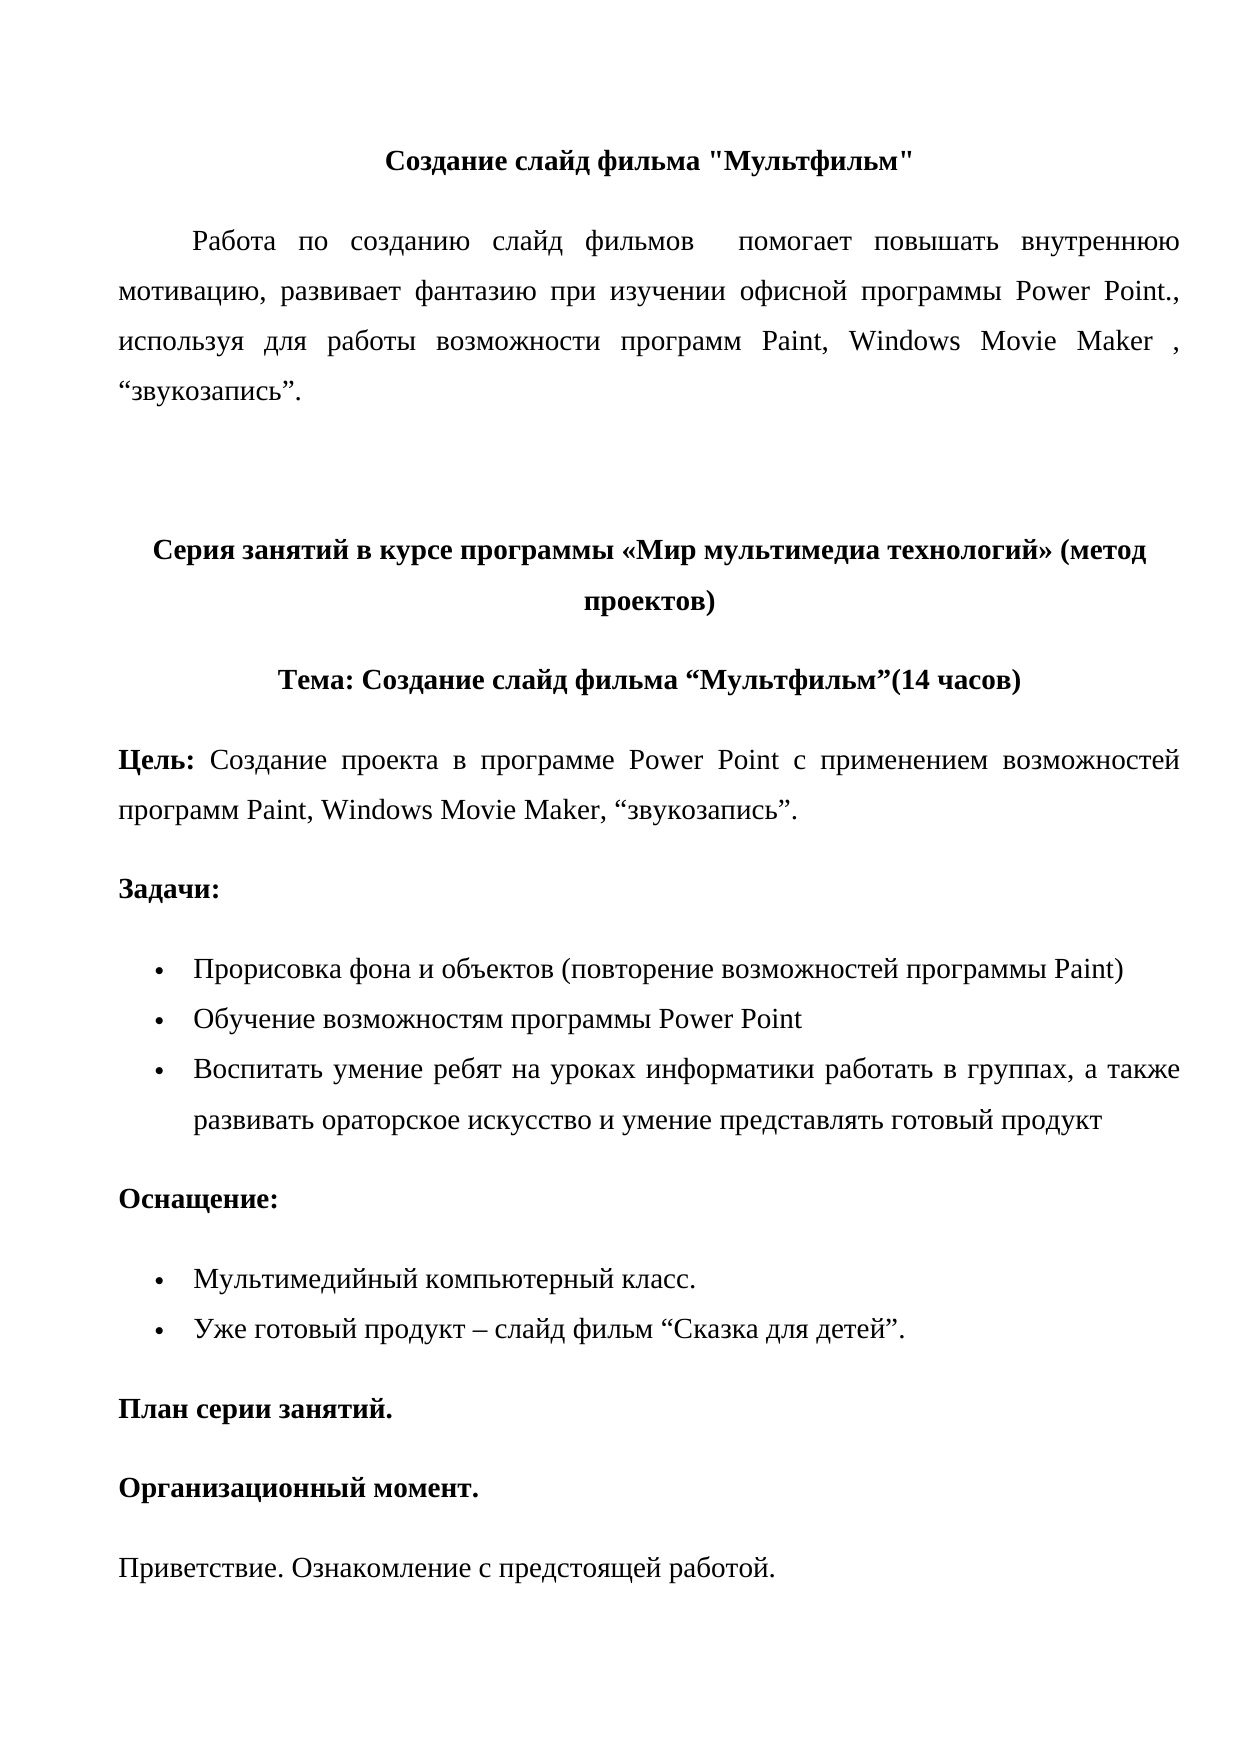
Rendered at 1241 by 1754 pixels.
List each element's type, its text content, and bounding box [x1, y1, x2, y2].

text Цель: Создание проекта в программе Power Point с применением возможностей программ Paint, Windows Movie Maker, “звукозапись”. [118, 742, 1181, 826]
list Воспитать умение ребят на уроках информатики работать в группах, а также развивать ораторское искусство и умение представлять готовый продукт [156, 1052, 1181, 1136]
text Приветствие. Ознакомление с предстоящей работой. [118, 1550, 1181, 1583]
text Оснащение: [118, 1181, 1181, 1215]
list Мультимедийный компьютерный класс. [156, 1261, 1181, 1294]
text Тема: Создание слайд фильма “Мультфильм”(14 часов) [118, 662, 1181, 696]
subtitle План серии занятий. [118, 1391, 1181, 1424]
text Организационный момент. [118, 1470, 1181, 1504]
list Уже готовый продукт – слайд фильм “Сказка для детей”. [156, 1311, 1181, 1345]
list Прорисовка фона и объектов (повторение возможностей программы Pаint) [156, 951, 1181, 984]
text Серия занятий в курсе программы «Мир мультимедиа технологий» (метод проектов) [118, 532, 1181, 616]
list Обучение возможностям программы Power Point [156, 1001, 1181, 1035]
text Задачи: [118, 872, 1181, 905]
text Работа по созданию слайд фильмов помогает повышать внутреннюю мотивацию, развивает фантазию при изучении офисной программы Power Point., используя для работы возможности программ Paint, Windows Movie Maker , “звукозапись”. [118, 223, 1181, 407]
subtitle Создание слайд фильма "Мультфильм" [118, 143, 1181, 177]
